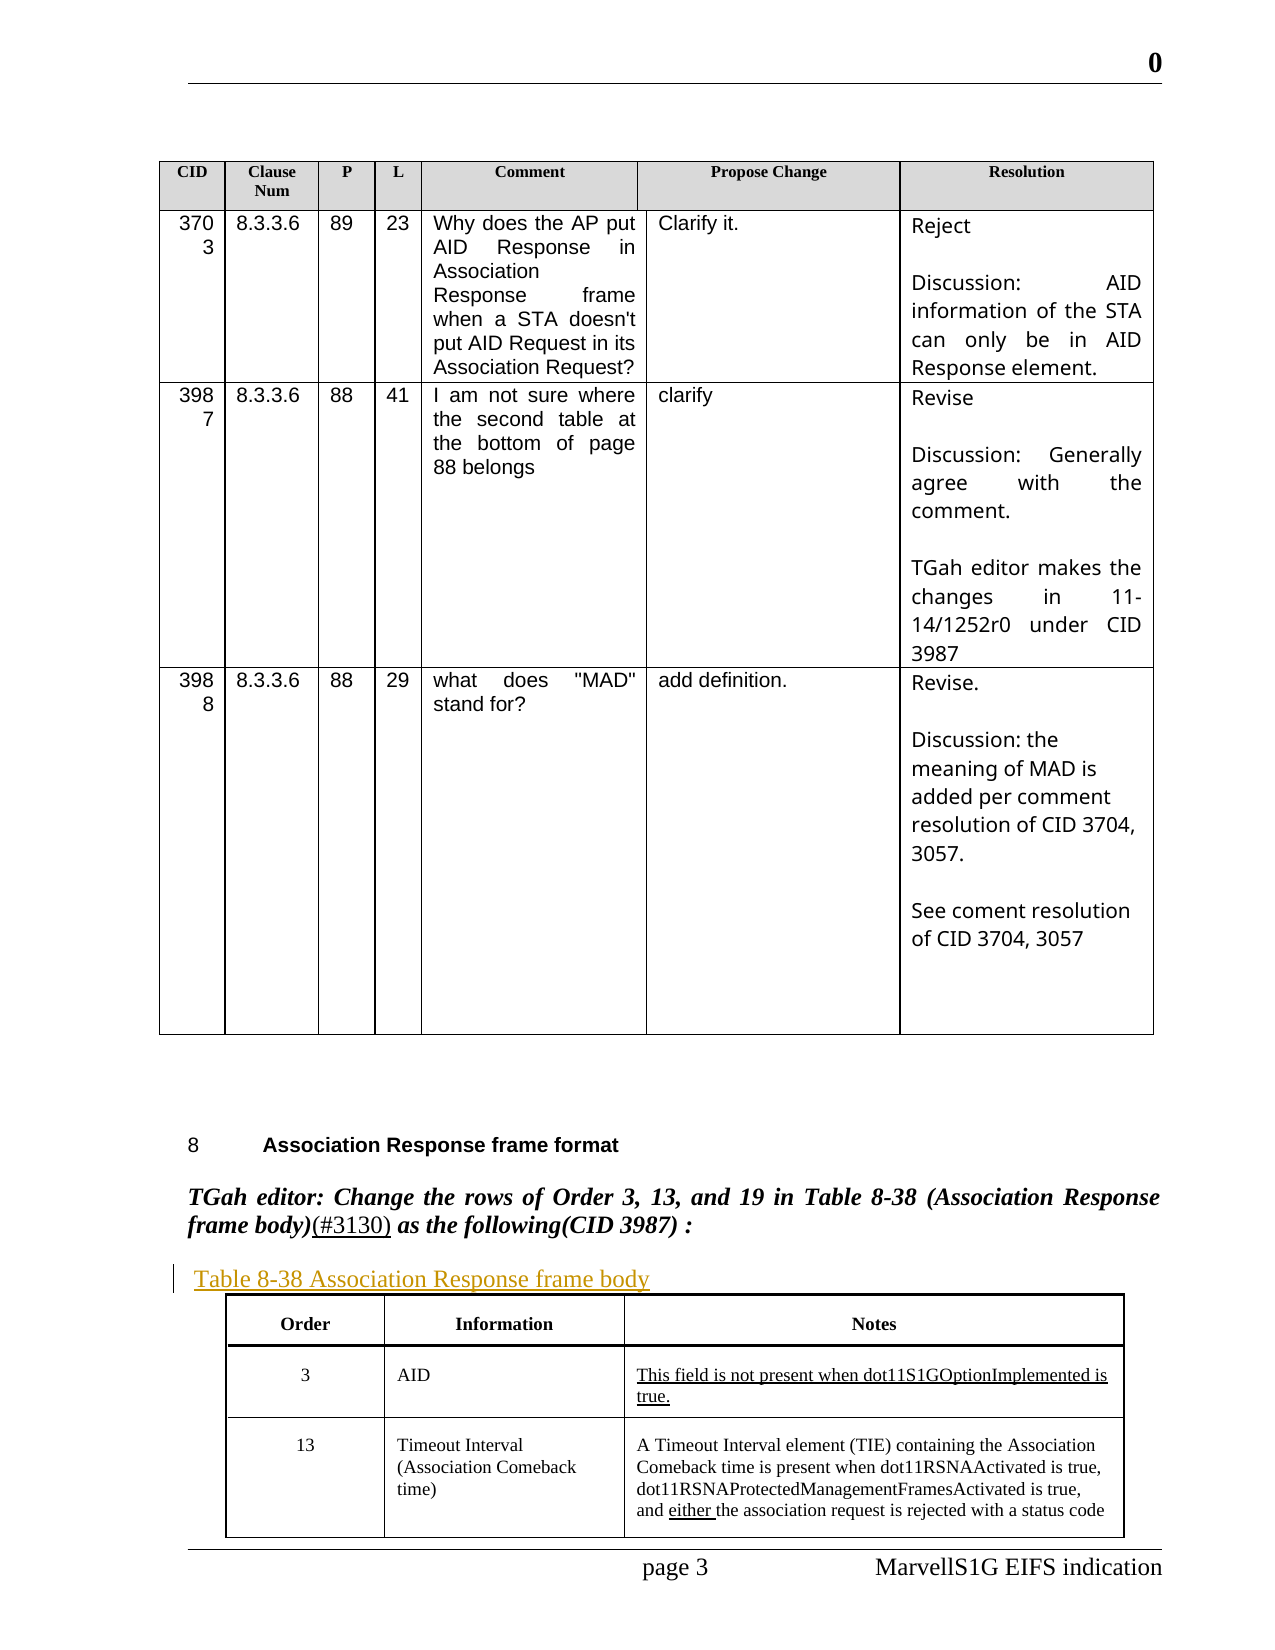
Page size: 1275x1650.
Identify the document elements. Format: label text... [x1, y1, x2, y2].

table_header Order [227, 1296, 384, 1344]
table_cell 8.3.3.6 [226, 211, 318, 382]
table_cell 3988 [160, 668, 224, 1034]
table_cell 89 [319, 211, 374, 382]
table_cell add definition. [647, 668, 899, 1034]
table_cell 88 [319, 668, 374, 1034]
list Association Response frame format [187, 1132, 1162, 1157]
table_cell AID [385, 1347, 624, 1417]
text TGah editor: Change the rows of Order 3, 13, and 19 in Table 8-38 (Association Response frame body)(#3130) as the following(CID 3987) : [187, 1182, 1162, 1239]
table_cell 13 [227, 1418, 384, 1537]
table_cell Revise Discussion: Generally agree with the comment. TGah editor makes the changes in 11-14/1252r0 under CID 3987 [901, 383, 1153, 667]
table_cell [385, 1418, 624, 1537]
table_cell 23 [376, 211, 421, 382]
table_cell 8.3.3.6 [226, 668, 318, 1034]
table_cell 8.3.3.6 [226, 383, 318, 667]
table_cell 41 [376, 383, 421, 667]
table_cell what does "MAD" stand for? [422, 668, 646, 1034]
table_cell I am not sure where the second table at the bottom of page 88 belongs [422, 383, 646, 667]
table_cell 88 [319, 383, 374, 667]
table_header P [319, 162, 374, 210]
table_cell 3987 [160, 383, 224, 667]
table_header Clause Num [226, 162, 318, 210]
table_header Information [385, 1296, 624, 1344]
table_header Resolution [901, 162, 1153, 210]
table_header L [376, 162, 421, 210]
table_cell Clarify it. [647, 211, 899, 382]
table_cell 29 [376, 668, 421, 1034]
table_header Propose Change [638, 162, 899, 210]
table_cell 3703 [160, 211, 224, 382]
table_header Notes [625, 1296, 1123, 1344]
table_cell Why does the AP put AID Response in Association Response frame when a STA doesn't put AID Request in its Association Request? [422, 211, 646, 382]
table_cell Reject Discussion: AID information of the STA can only be in AID Response element. [901, 211, 1153, 382]
table_cell clarify [647, 383, 899, 667]
table_cell 3 [227, 1345, 384, 1417]
table_cell This field is not present when dot11S1GOptionImplemented is true. [625, 1347, 1123, 1417]
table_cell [625, 1418, 1123, 1537]
table_cell Revise. Discussion: the meaning of MAD is added per comment resolution of CID 3704, 3057. See coment resolution of CID 3704, 3057 [901, 668, 1153, 1034]
table_header Comment [422, 162, 637, 210]
table_header CID [160, 162, 224, 210]
